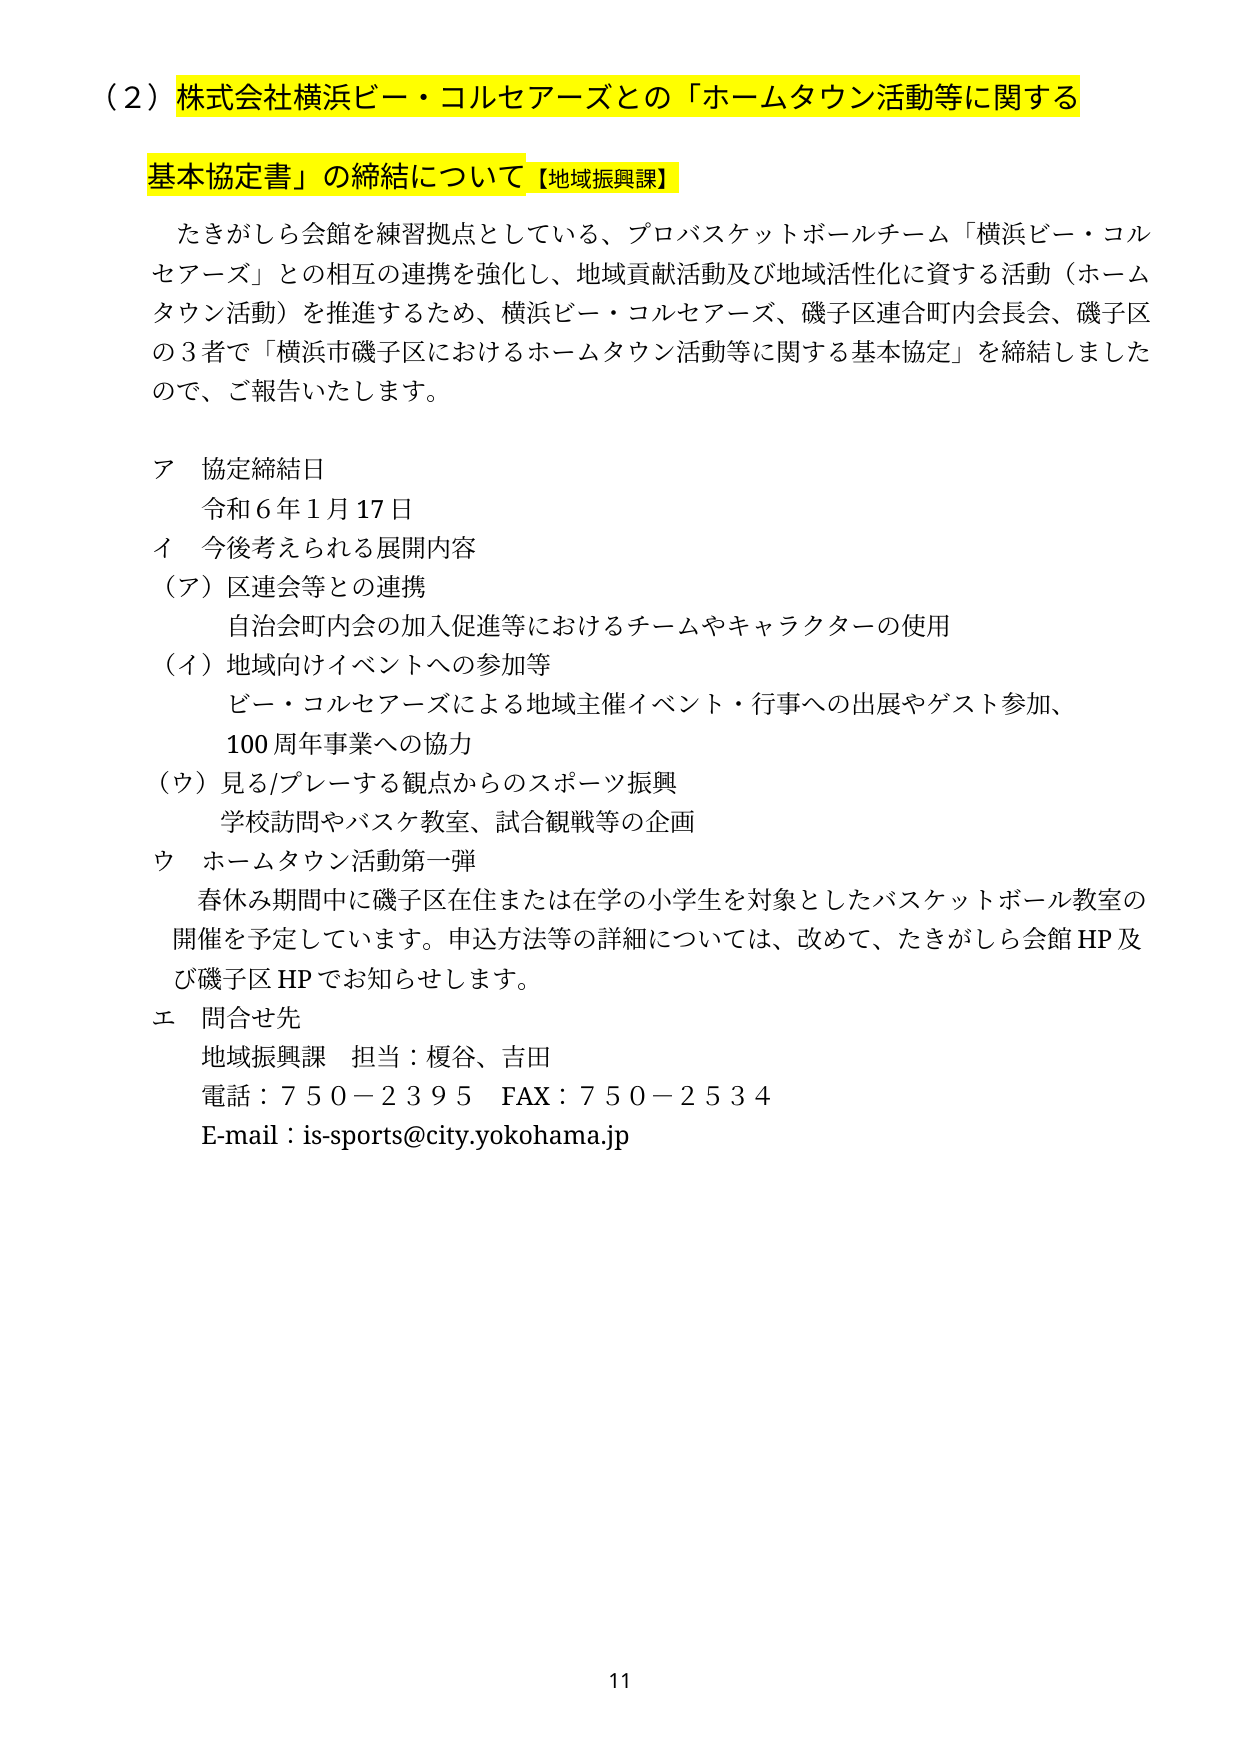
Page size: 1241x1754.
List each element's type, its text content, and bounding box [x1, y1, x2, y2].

text 開催を予定しています。申込方法等の詳細については、改めて、たきがしら会館HP及び磯子区HPでお知らせします。 [172, 918, 1152, 997]
text E-mail：is-sports@city.yokohama.jp [151, 1114, 1152, 1153]
text （ア）区連会等との連携 [151, 566, 1152, 605]
text 100周年事業への協力 [151, 723, 1152, 762]
text （ウ）見る/プレーする観点からのスポーツ振興 [89, 762, 1152, 801]
text 地域振興課 担当：榎谷、吉田 [151, 1036, 1152, 1075]
text たきがしら会館を練習拠点としている、プロバスケットボールチーム「横浜ビー・コルセアーズ」との相互の連携を強化し、地域貢献活動及び地域活性化に資する活動（ホームタウン活動）を推進するため、横浜ビー・コルセアーズ、磯子区連合町内会長会、磯子区の３者で「横浜市磯子区におけるホームタウン活動等に関する基本協定」を締結しましたので、ご報告いたします。 [151, 213, 1152, 409]
text （２）株式会社横浜ビー・コルセアーズとの「ホームタウン活動等に関する [89, 57, 1152, 135]
text 春休み期間中に磯子区在住または在学の小学生を対象としたバスケットボール教室の [172, 879, 1152, 918]
text 学校訪問やバスケ教室、試合観戦等の企画 [89, 801, 1152, 840]
text ビー・コルセアーズによる地域主催イベント・行事への出展やゲスト参加、 [151, 683, 1152, 723]
text 自治会町内会の加入促進等におけるチームやキャラクターの使用 [151, 605, 1152, 644]
text 電話：７５０－２３９５ FAX：７５０－２５３４ [151, 1075, 1152, 1114]
text 令和６年１月17日 [151, 488, 1152, 527]
text （イ）地域向けイベントへの参加等 [151, 644, 1152, 683]
text エ 問合せ先 [151, 997, 1152, 1036]
text イ 今後考えられる展開内容 [151, 527, 1152, 566]
text ウ ホームタウン活動第一弾 [151, 840, 1152, 879]
text 基本協定書」の締結について【地域振興課】 [89, 135, 1152, 213]
text ア 協定締結日 [151, 448, 1152, 488]
